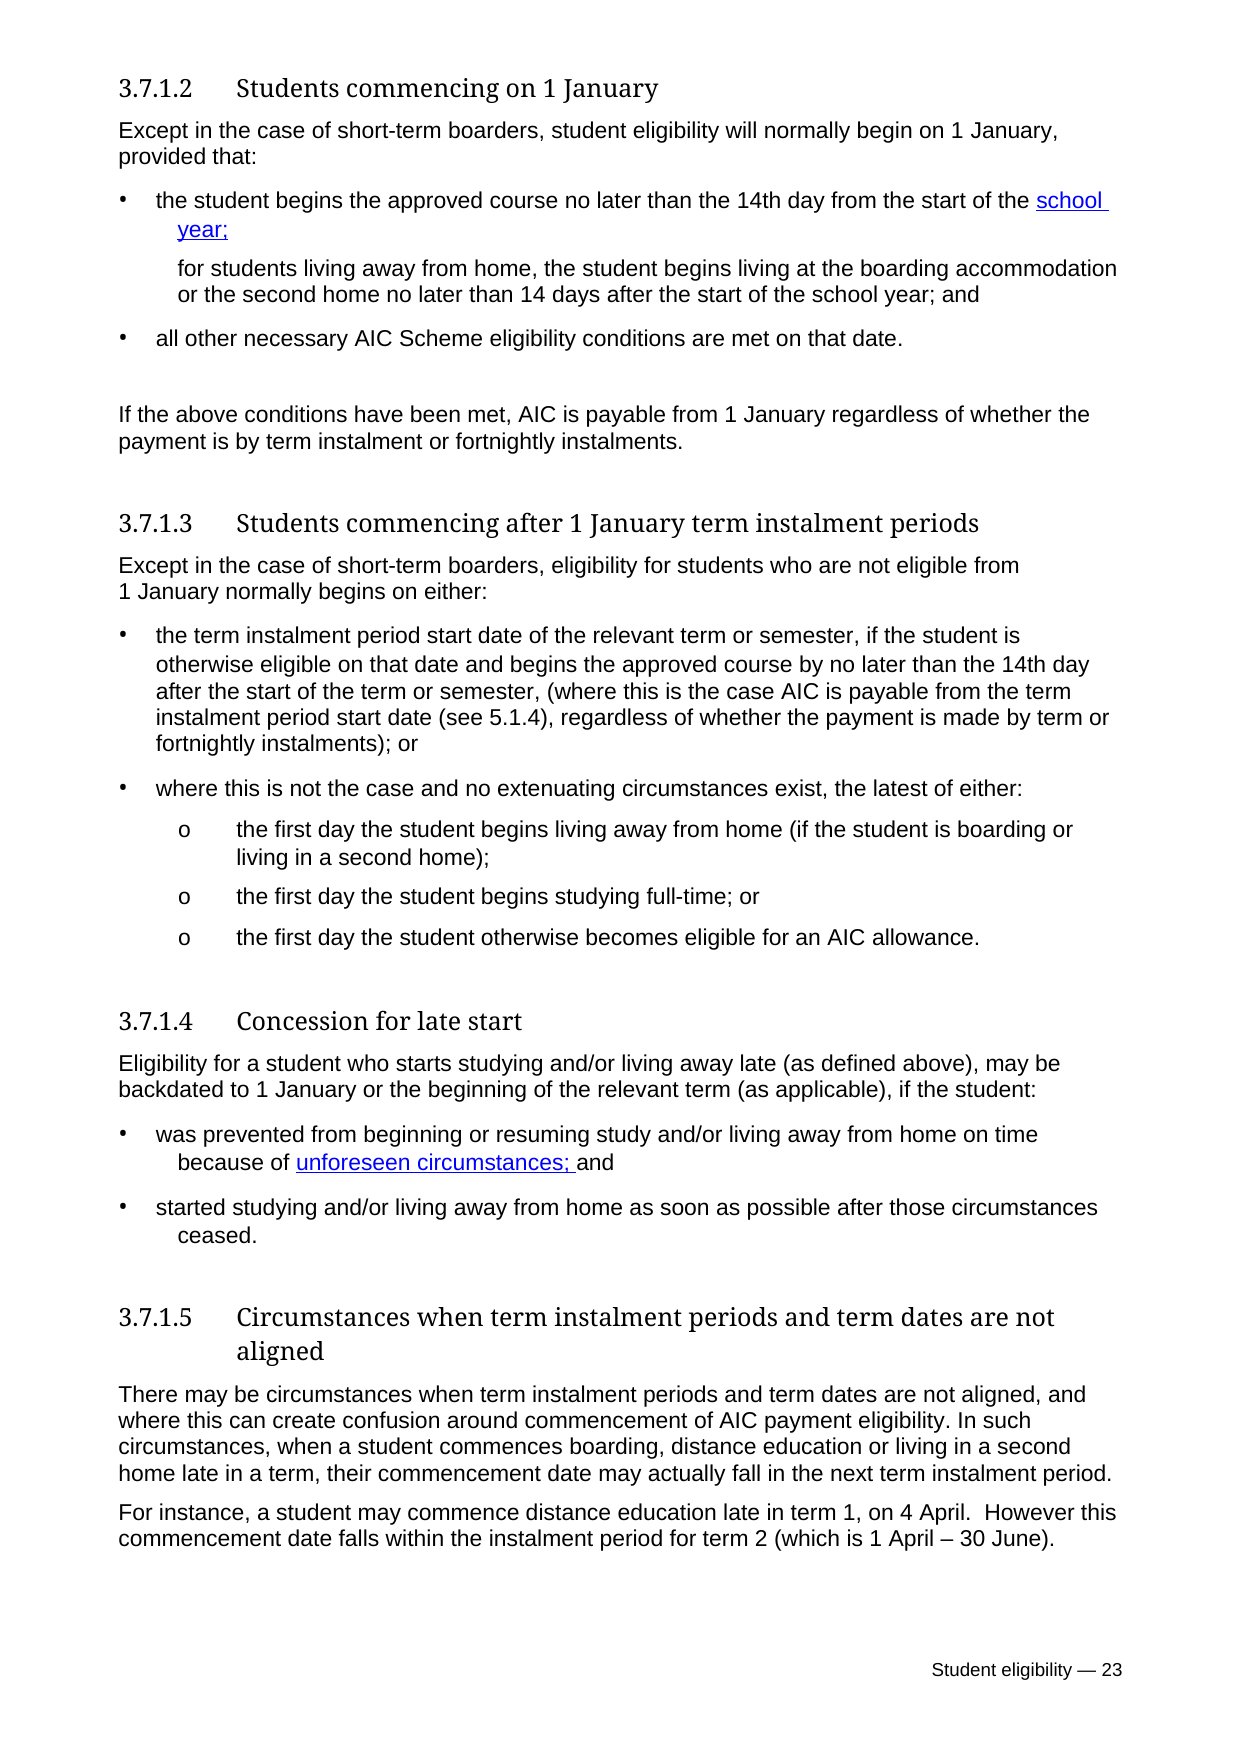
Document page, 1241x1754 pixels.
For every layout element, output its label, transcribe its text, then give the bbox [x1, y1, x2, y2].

text started studying and/or living away from home as soon as possible after those circumstances ceased. [118, 1188, 1122, 1248]
list the first day the student begins living away from home (if the student is boarding or living in a second home); [177, 816, 1122, 870]
list the first day the student otherwise becomes eligible for an AIC allowance. [177, 924, 1122, 952]
text Eligibility for a student who starts studying and/or living away late (as defined above), may be backdated to 1 January or the beginning of the relevant term (as applicable), if the student: [118, 1050, 1122, 1103]
text Except in the case of short-term boarders, student eligibility will normally begin on 1 January, provided that: [118, 117, 1122, 169]
text For instance, a student may commence distance education late in term 1, on 4 April. However this commencement date falls within the instalment period for term 2 (which is 1 April – 30 June). [118, 1498, 1122, 1551]
subtitle 3.7.1.4 Concession for late start [118, 1003, 1122, 1037]
text the student begins the approved course no later than the 14th day from the start of the school year; [118, 182, 1122, 242]
list for students living away from home, the student begins living at the boarding accommodation or the second home no later than 14 days after the start of the school year; and [177, 255, 1122, 308]
subtitle 3.7.1.5 Circumstances when term instalment periods and term dates are not aligned [118, 1300, 1122, 1368]
text where this is not the case and no extenuating circumstances exist, the latest of either: [118, 769, 1122, 803]
text was prevented from beginning or resuming study and/or living away from home on time because of unforeseen circumstances; and [118, 1115, 1122, 1176]
list the first day the student begins studying full-time; or [177, 883, 1122, 911]
text all other necessary AIC Scheme eligibility conditions are met on that date. [118, 320, 1122, 354]
subtitle 3.7.1.3 Students commencing after 1 January term instalment periods [118, 505, 1122, 539]
text Except in the case of short-term boarders, eligibility for students who are not eligible from 1 January normally begins on either: [118, 552, 1122, 605]
subtitle 3.7.1.2 Students commencing on 1 January [118, 70, 1122, 104]
text the term instalment period start date of the relevant term or semester, if the student is otherwise eligible on that date and begins the approved course by no later than the 14th day after the start of the term or semester, (where this is the case AIC is payable from the term instalment period start date (see 5.1.4), regardless of whether the payment is made by term or fortnightly instalments); or [118, 617, 1122, 757]
text If the above conditions have been met, AIC is payable from 1 January regardless of whether the payment is by term instalment or fortnightly instalments. [118, 401, 1122, 454]
text There may be circumstances when term instalment periods and term dates are not aligned, and where this can create confusion around commencement of AIC payment eligibility. In such circumstances, when a student commences boarding, distance education or living in a second home late in a term, their commencement date may actually fall in the next term instalment period. [118, 1381, 1122, 1486]
